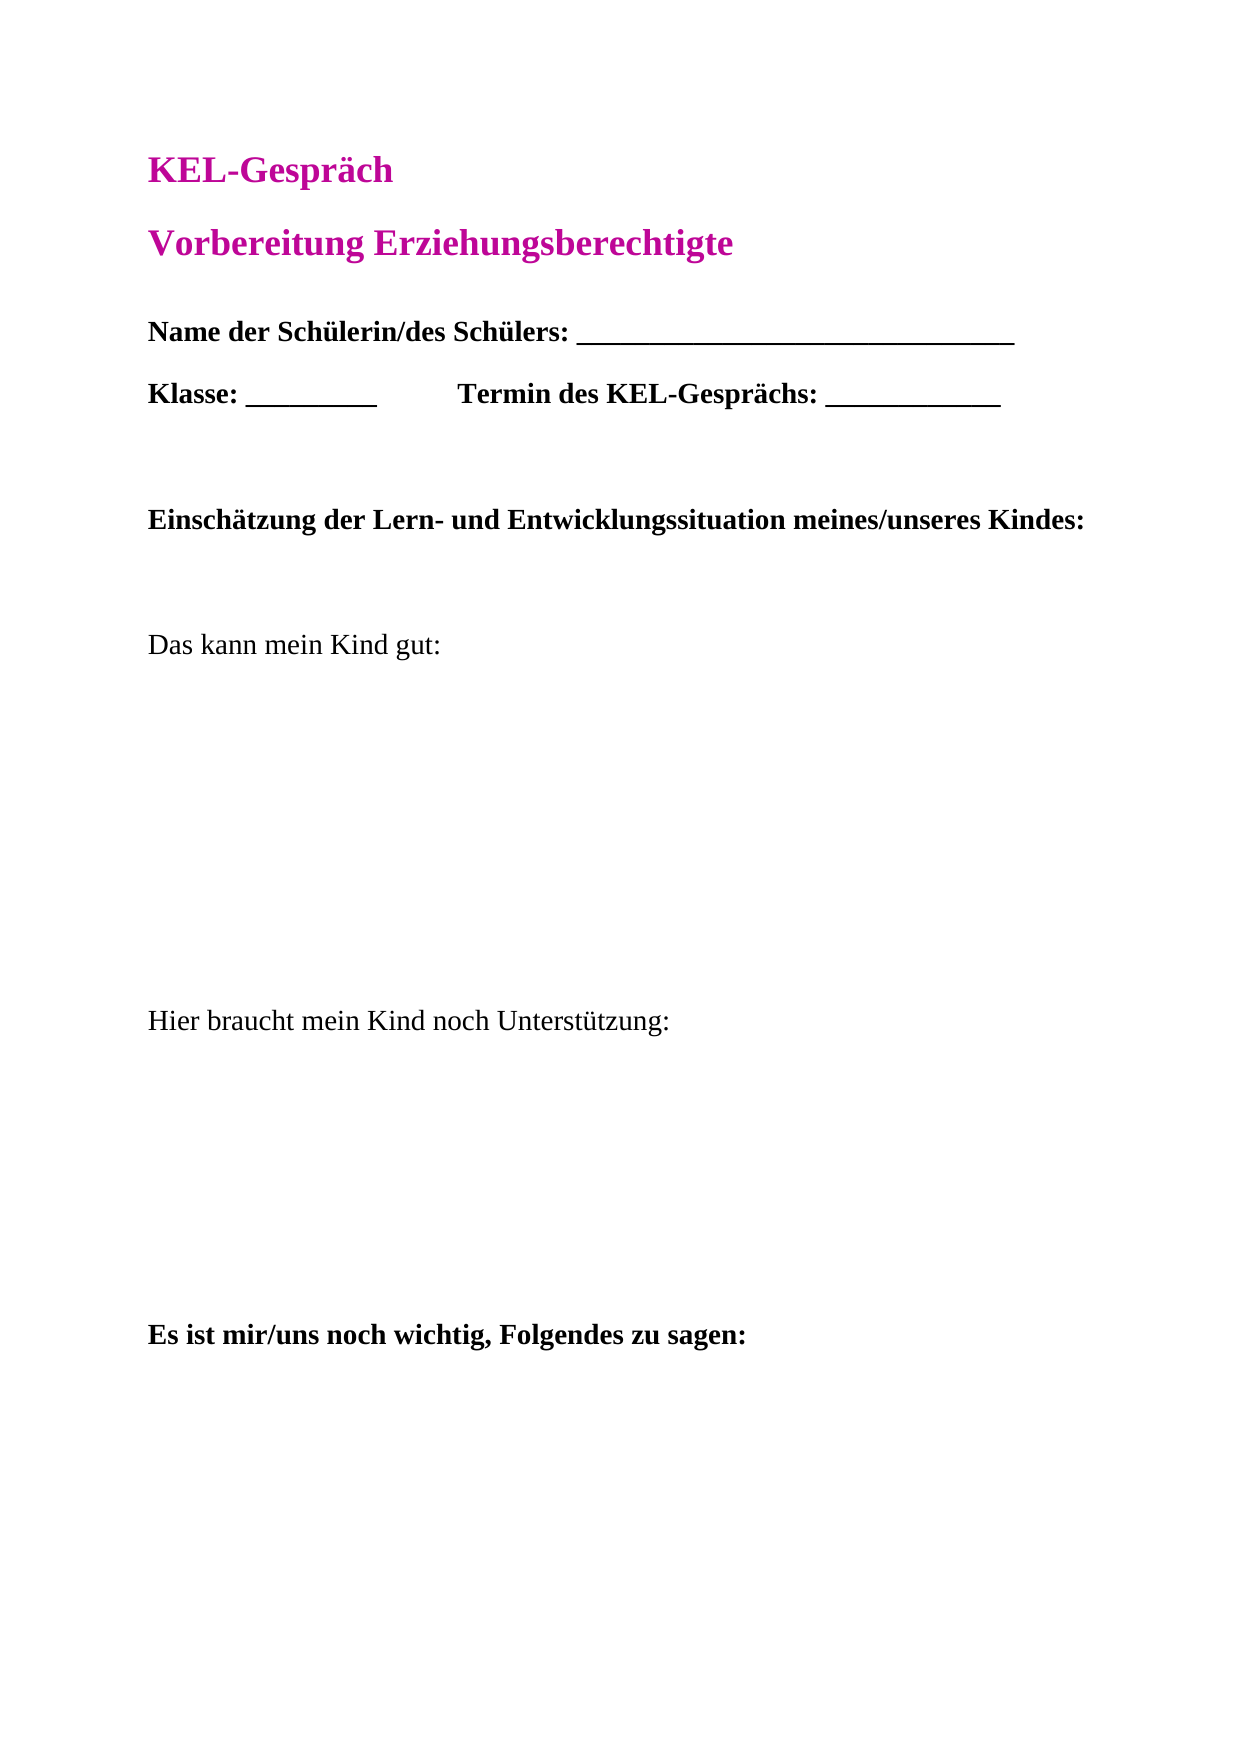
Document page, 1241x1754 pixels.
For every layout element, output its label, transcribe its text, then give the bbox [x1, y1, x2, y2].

text Klasse: _________ Termin des KEL-Gesprächs: ____________ [148, 376, 1093, 410]
text Einschätzung der Lern- und Entwicklungssituation meines/unseres Kindes: [148, 502, 1093, 535]
text Hier braucht mein Kind noch Unterstützung: [148, 1003, 1093, 1037]
text KEL-Gespräch [148, 148, 1093, 191]
text Vorbereitung Erziehungsberechtigte [148, 220, 1093, 263]
text Name der Schülerin/des Schülers: ______________________________ [148, 314, 1093, 347]
text Das kann mein Kind gut: [148, 627, 1093, 661]
text Es ist mir/uns noch wichtig, Folgendes zu sagen: [148, 1317, 1093, 1351]
